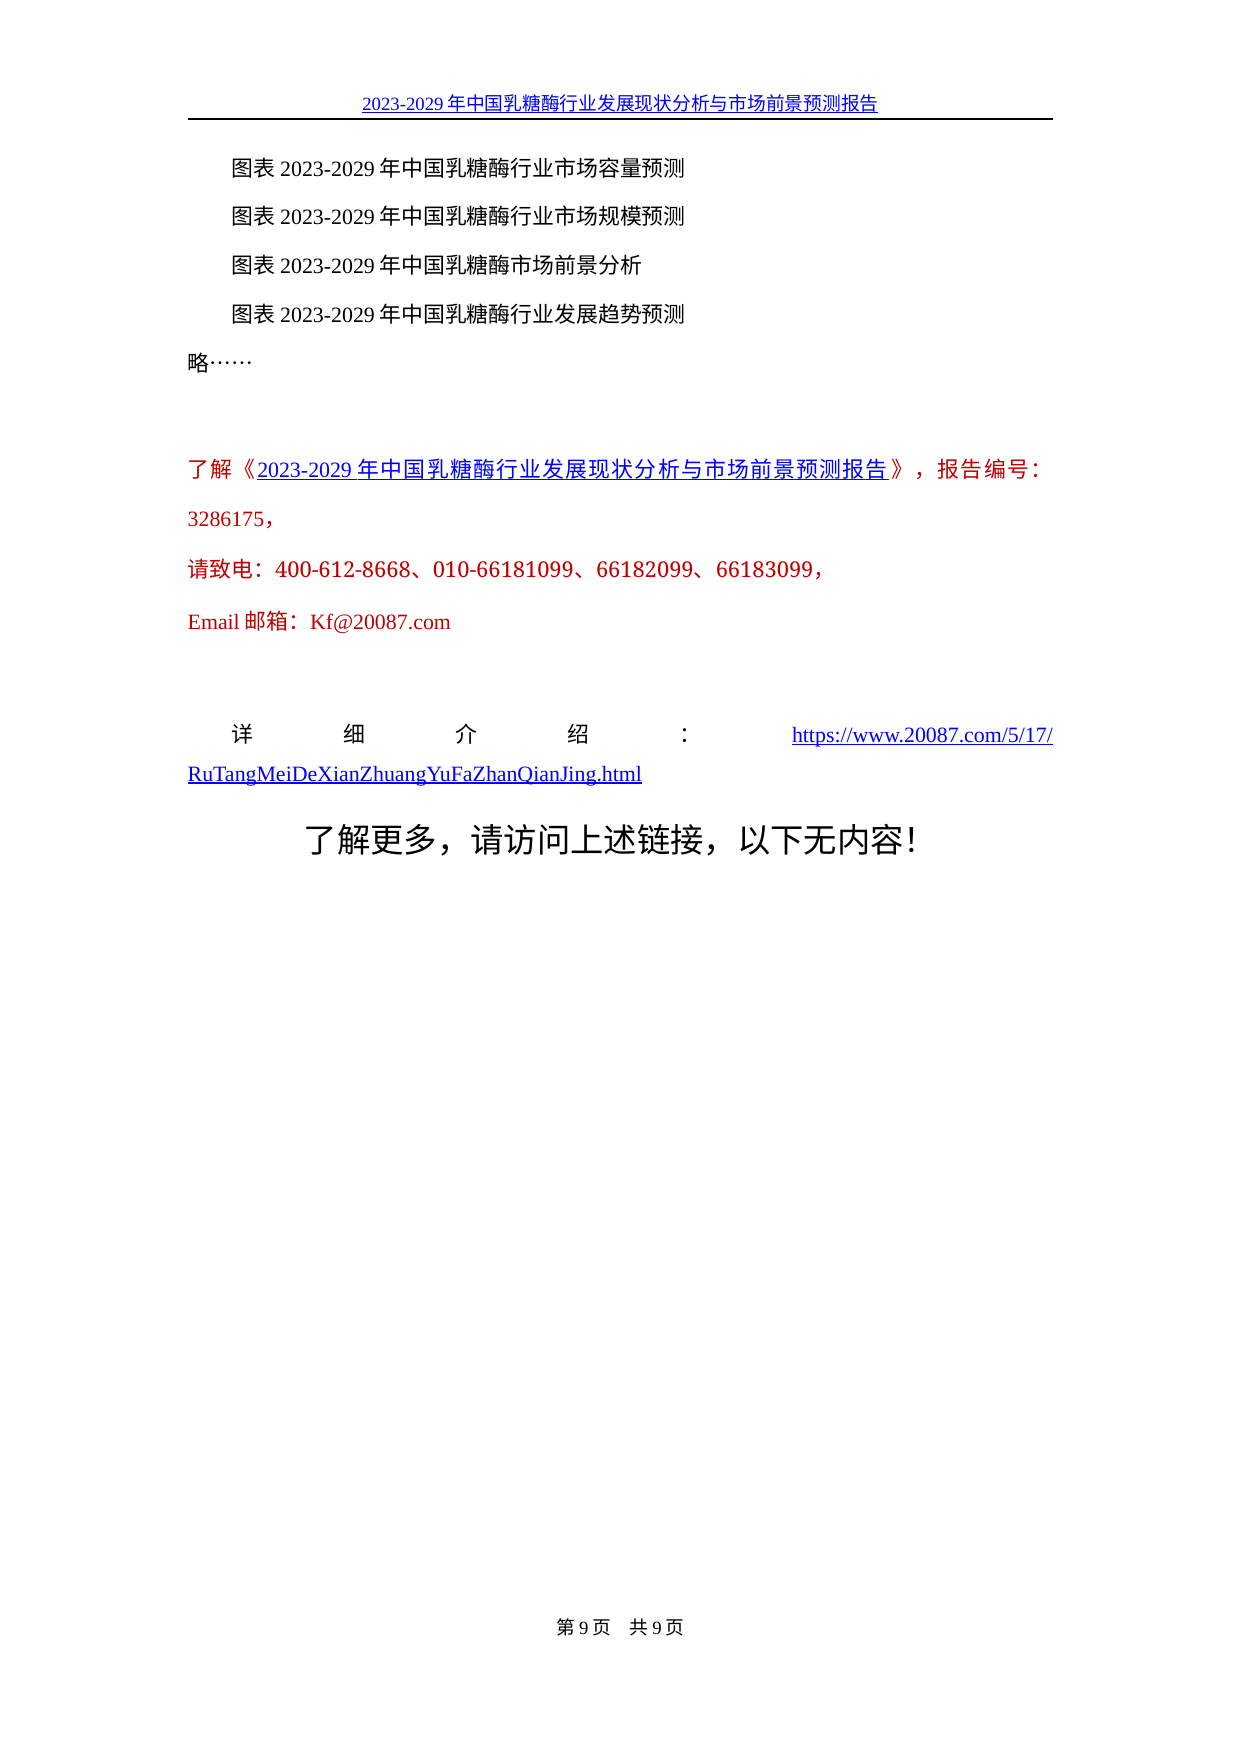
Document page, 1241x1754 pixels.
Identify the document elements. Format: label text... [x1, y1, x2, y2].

text 详细介绍：https://www.20087.com/5/17/RuTangMeiDeXianZhuangYuFaZhanQianJing.html [187, 716, 1053, 789]
text Email邮箱：Kf@20087.com [187, 603, 1053, 636]
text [187, 150, 1053, 378]
text 了解《2023-2029年中国乳糖酶行业发展现状分析与市场前景预测报告》，报告编号：3286175， [187, 452, 1053, 533]
text 请致电：400-612-8668、010-66181099、66182099、66183099， [187, 552, 1053, 584]
title 了解更多，请访问上述链接，以下无内容！ [187, 805, 1053, 870]
